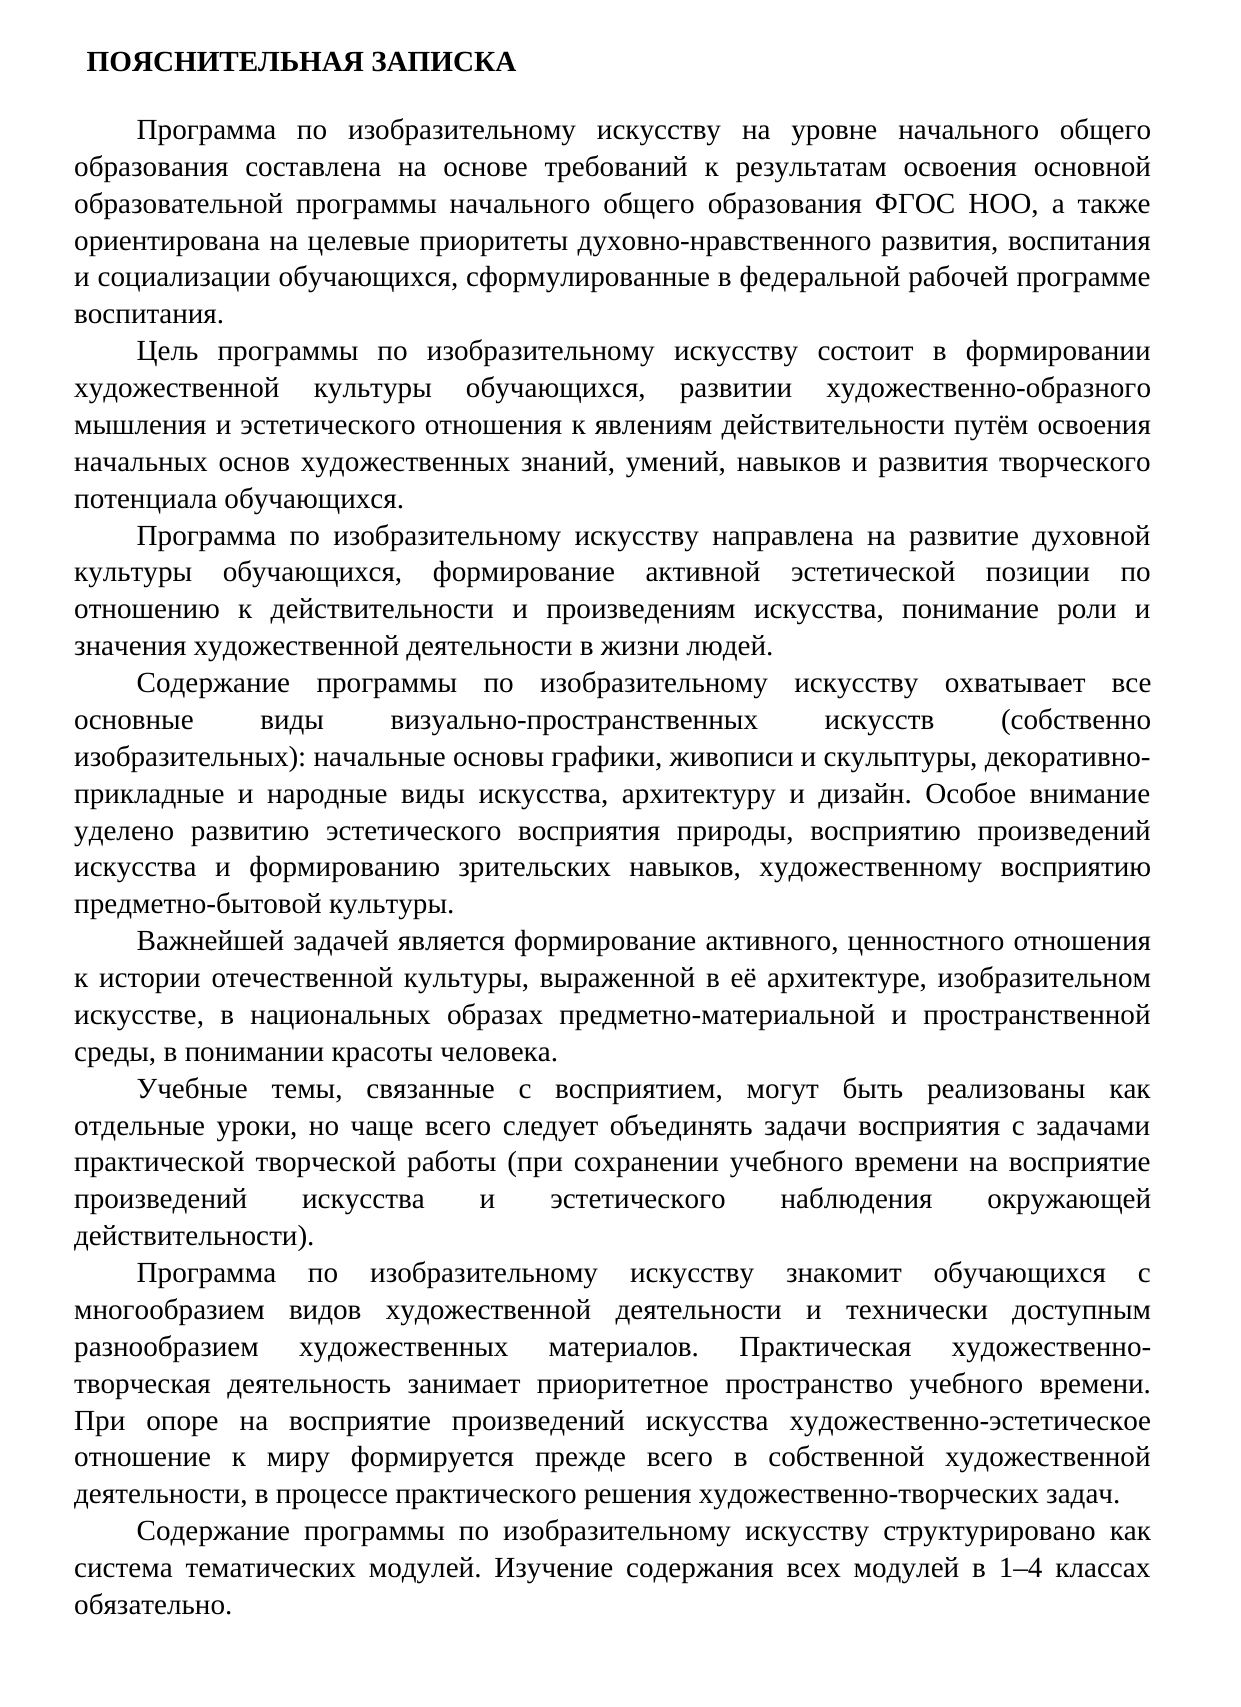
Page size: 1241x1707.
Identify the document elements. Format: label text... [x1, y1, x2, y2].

text Программа по изобразительному искусству знакомит обучающихся с многообразием видов художественной деятельности и технически доступным разнообразием художественных материалов. Практическая художественно-творческая деятельность занимает приоритетное пространство учебного времени. При опоре на восприятие произведений искусства художественно-эстетическое отношение к миру формируется прежде всего в собственной художественной деятельности, в процессе практического решения художественно-творческих задач. [74, 1255, 1152, 1510]
text Цель программы по изобразительному искусству состоит в формировании художественной культуры обучающихся, развитии художественно-образного мышления и эстетического отношения к явлениям действительности путём освоения начальных основ художественных знаний, умений, навыков и развития творческого потенциала обучающихся. [74, 333, 1152, 514]
text Содержание программы по изобразительному искусству структурировано как система тематических модулей. Изучение содержания всех модулей в 1–4 классах обязательно. [74, 1513, 1152, 1621]
text ПОЯСНИТЕЛЬНАЯ ЗАПИСКА [86, 44, 1152, 78]
text Важнейшей задачей является формирование активного, ценностного отношения к истории отечественной культуры, выраженной в её архитектуре, изобразительном искусстве, в национальных образах предметно-материальной и пространственной среды, в понимании красоты человека. [74, 923, 1152, 1067]
text Содержание программы по изобразительному искусству охватывает все основные виды визуально-пространственных искусств (собственно изобразительных): начальные основы графики, живописи и скульптуры, декоративно-прикладные и народные виды искусства, архитектуру и дизайн. Особое внимание уделено развитию эстетического восприятия природы, восприятию произведений искусства и формированию зрительских навыков, художественному восприятию предметно-бытовой культуры. [74, 665, 1152, 920]
text Учебные темы, связанные с восприятием, могут быть реализованы как отдельные уроки, но чаще всего следует объединять задачи восприятия с задачами практической творческой работы (при сохранении учебного времени на восприятие произведений искусства и эстетического наблюдения окружающей действительности). [74, 1071, 1152, 1252]
text Программа по изобразительному искусству направлена на развитие духовной культуры обучающихся, формирование активной эстетической позиции по отношению к действительности и произведениям искусства, понимание роли и значения художественной деятельности в жизни людей. [74, 518, 1152, 662]
text Программа по изобразительному искусству на уровне начального общего образования составлена на основе требований к результатам освоения основной образовательной программы начального общего образования ФГОС НОО, а также ориентирована на целевые приоритеты духовно-нравственного развития, воспитания и социализации обучающихся, сформулированные в федеральной рабочей программе воспитания. [74, 112, 1152, 330]
